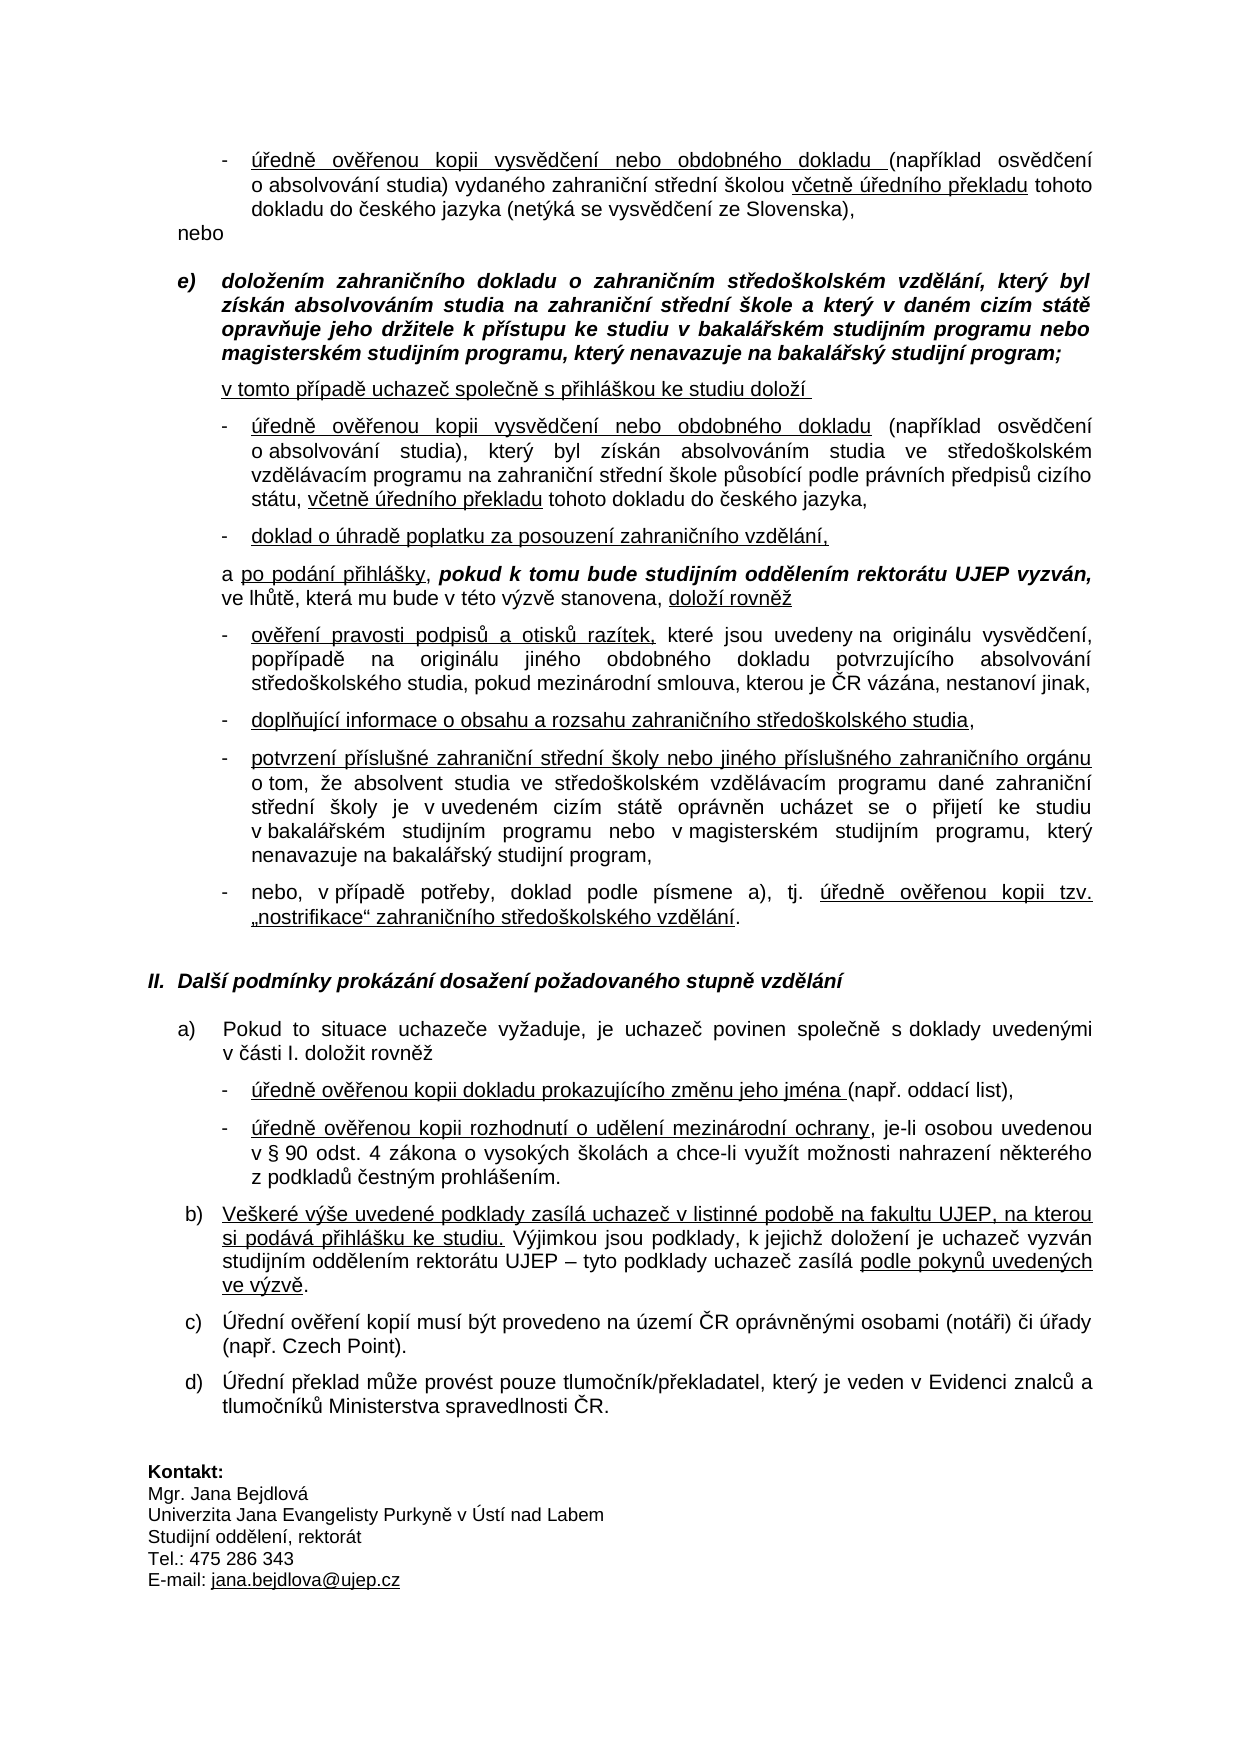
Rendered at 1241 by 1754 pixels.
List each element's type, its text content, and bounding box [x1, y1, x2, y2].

list Úřední překlad může provést pouze tlumočník/překladatel, který je veden v Evidenci znalců a tlumočníků Ministerstva spravedlnosti ČR. [185, 1370, 1093, 1418]
text nebo [177, 221, 1093, 245]
list doplňující informace o obsahu a rozsahu zahraničního středoškolského studia, [221, 708, 1093, 733]
text E-mail: jana.bejdlova@ujep.cz [148, 1569, 1093, 1591]
list ověření pravosti podpisů a otisků razítek, které jsou uvedeny na originálu vysvědčení, popřípadě na originálu jiného obdobného dokladu potvrzujícího absolvování středoškolského studia, pokud mezinárodní smlouva, kterou je ČR vázána, nestanoví jinak, [221, 622, 1093, 695]
list úředně ověřenou kopii vysvědčení nebo obdobného dokladu (například osvědčení o absolvování studia) vydaného zahraniční střední školou včetně úředního překladu tohoto dokladu do českého jazyka (netýká se vysvědčení ze Slovenska), [221, 148, 1093, 221]
list Veškeré výše uvedené podklady zasílá uchazeč v listinné podobě na fakultu UJEP, na kterou si podává přihlášku ke studiu. Výjimkou jsou podklady, k jejichž doložení je uchazeč vyzván studijním oddělením rektorátu UJEP – tyto podklady uchazeč zasílá podle pokynů uvedených ve výzvě. [185, 1201, 1093, 1297]
list Úřední ověření kopií musí být provedeno na území ČR oprávněnými osobami (notáři) či úřady (např. Czech Point). [185, 1310, 1093, 1358]
list Další podmínky prokázání dosažení požadovaného stupně vzdělání [148, 969, 1093, 993]
list doklad o úhradě poplatku za posouzení zahraničního vzdělání, [221, 523, 1093, 549]
text Studijní oddělení, rektorát [148, 1526, 1093, 1547]
text Mgr. Jana Bejdlová [148, 1483, 1093, 1504]
list úředně ověřenou kopii rozhodnutí o udělení mezinárodní ochrany, je-li osobou uvedenou v § 90 odst. 4 zákona o vysokých školách a chce-li využít možnosti nahrazení některého z podkladů čestným prohlášením. [221, 1116, 1093, 1189]
list nebo, v případě potřeby, doklad podle písmene a), tj. úředně ověřenou kopii tzv. „nostrifikace“ zahraničního středoškolského vzdělání. [221, 879, 1093, 929]
list doložením zahraničního dokladu o zahraničním středoškolském vzdělání, který byl získán absolvováním studia na zahraniční střední škole a který v daném cizím státě opravňuje jeho držitele k přístupu ke studiu v bakalářském studijním programu nebo magisterském studijním programu, který nenavazuje na bakalářský studijní program; [177, 269, 1093, 365]
list úředně ověřenou kopii vysvědčení nebo obdobného dokladu (například osvědčení o absolvování studia), který byl získán absolvováním studia ve středoškolském vzdělávacím programu na zahraniční střední škole působící podle právních předpisů cizího státu, včetně úředního překladu tohoto dokladu do českého jazyka, [221, 414, 1093, 511]
list úředně ověřenou kopii dokladu prokazujícího změnu jeho jména (např. oddací list), [221, 1078, 1093, 1103]
list Pokud to situace uchazeče vyžaduje, je uchazeč povinen společně s doklady uvedenými v části I. doložit rovněž [177, 1017, 1093, 1065]
text a po podání přihlášky, pokud k tomu bude studijním oddělením rektorátu UJEP vyzván, ve lhůtě, která mu bude v této výzvě stanovena, doloží rovněž [221, 561, 1093, 609]
list potvrzení příslušné zahraniční střední školy nebo jiného příslušného zahraničního orgánu o tom, že absolvent studia ve středoškolském vzdělávacím programu dané zahraniční střední školy je v uvedeném cizím státě oprávněn ucházet se o přijetí ke studiu v bakalářském studijním programu nebo v magisterském studijním programu, který nenavazuje na bakalářský studijní program, [221, 746, 1093, 867]
text v tomto případě uchazeč společně s přihláškou ke studiu doloží [192, 377, 1093, 401]
text Univerzita Jana Evangelisty Purkyně v Ústí nad Labem [148, 1504, 1093, 1526]
text Kontakt: [148, 1461, 1093, 1483]
text Tel.: 475 286 343 [148, 1547, 1093, 1569]
